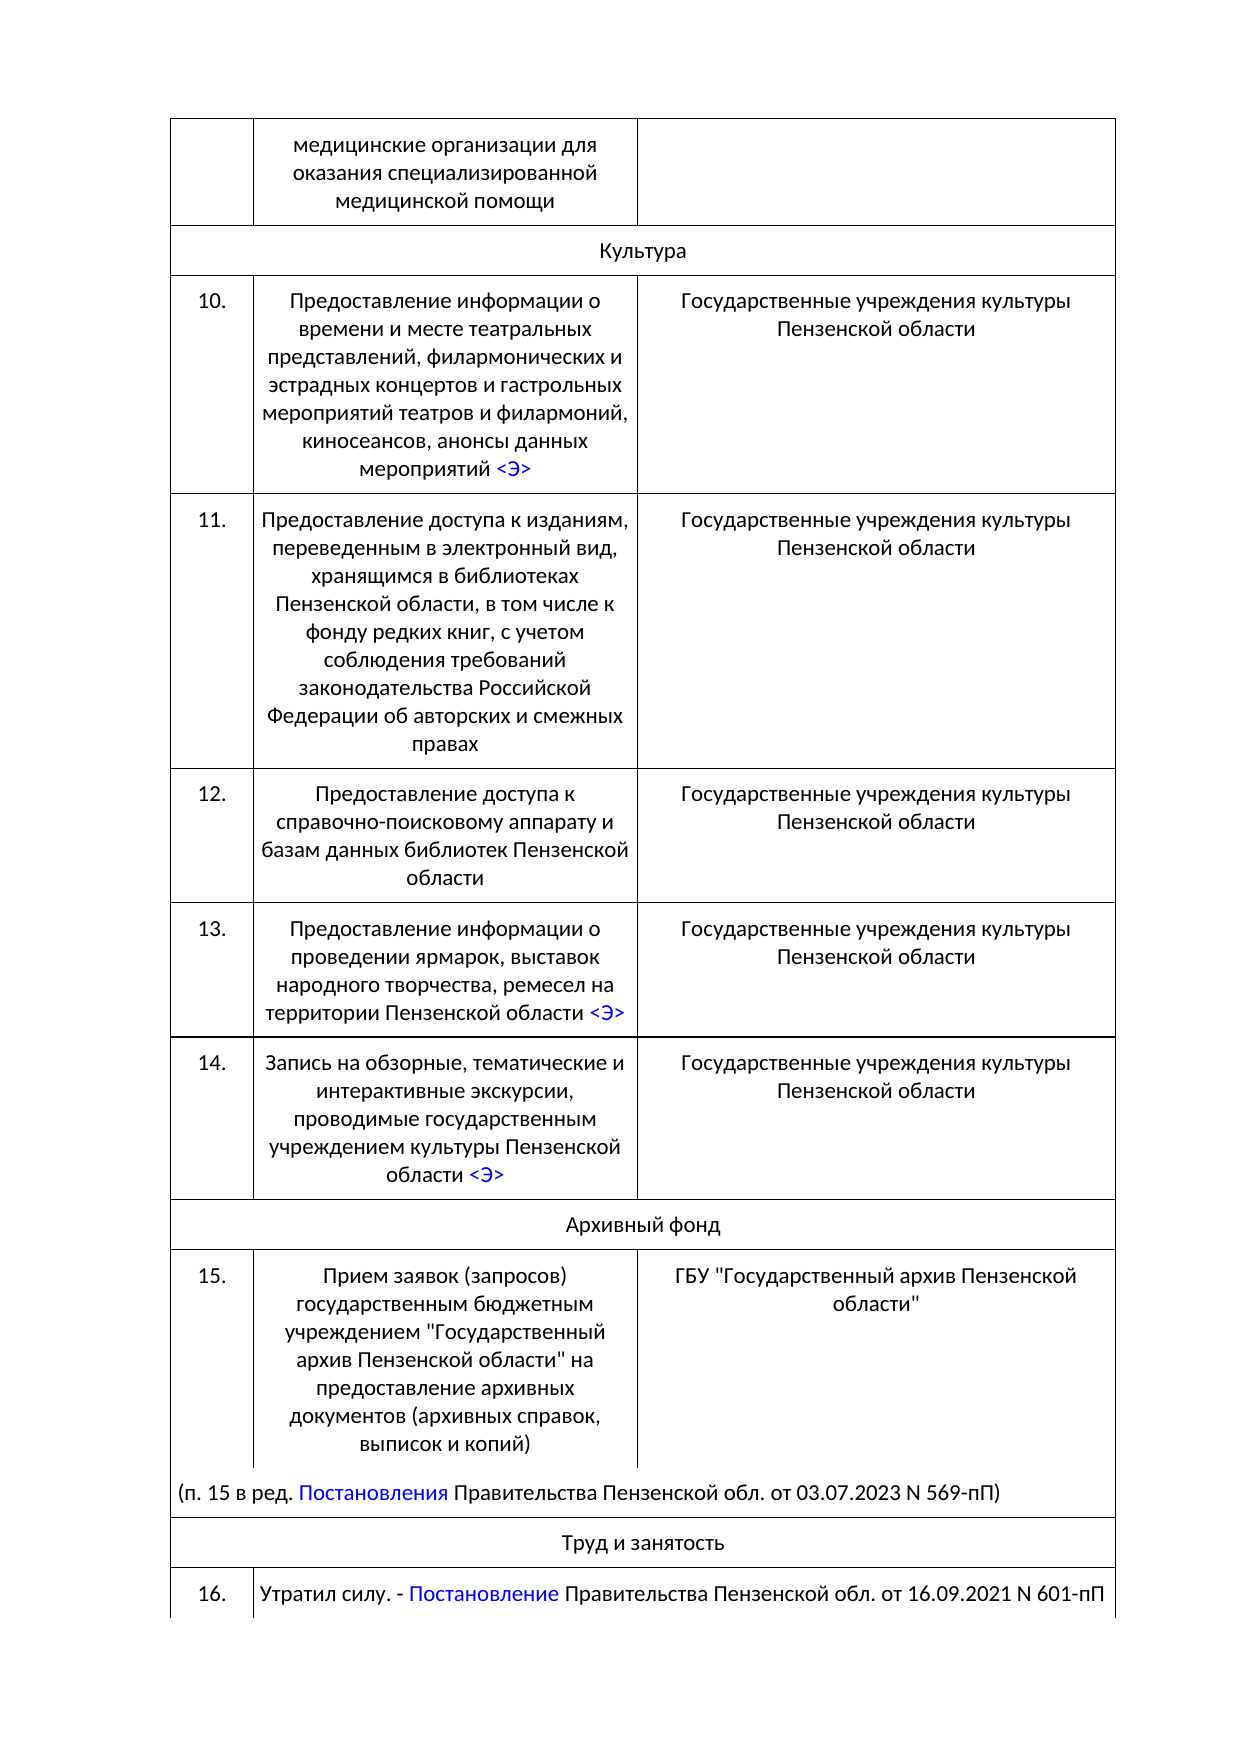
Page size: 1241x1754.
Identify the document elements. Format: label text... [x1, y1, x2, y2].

table_cell 16. [171, 1568, 253, 1617]
table_cell ГБУ "Государственный архив Пензенской области" [638, 1250, 1115, 1468]
table_cell Предоставление доступа к справочно-поисковому аппарату и базам данных библиотек Пензенской области [254, 769, 637, 902]
table_cell 15. [171, 1250, 253, 1468]
table_cell Государственные учреждения культуры Пензенской области [638, 769, 1115, 902]
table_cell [638, 119, 1115, 224]
table_cell 11. [171, 494, 253, 768]
table_cell Утратил силу. - Постановление Правительства Пензенской обл. от 16.09.2021 N 601-пП [254, 1568, 1115, 1617]
table_cell Государственные учреждения культуры Пензенской области [638, 494, 1115, 768]
table_cell Государственные учреждения культуры Пензенской области [638, 1038, 1115, 1199]
table_cell Предоставление доступа к изданиям, переведенным в электронный вид, хранящимся в библиотеках Пензенской области, в том числе к фонду редких книг, с учетом соблюдения требований законодательства Российской Федерации об авторских и смежных правах [254, 494, 637, 768]
table_cell Труд и занятость [171, 1518, 1115, 1567]
table_cell 13. [171, 903, 253, 1036]
table_cell 12. [171, 769, 253, 902]
table_cell 14. [171, 1038, 253, 1199]
table_cell Архивный фонд [171, 1200, 1115, 1249]
table_cell Запись на обзорные, тематические и интерактивные экскурсии, проводимые государственным учреждением культуры Пензенской области <Э> [254, 1038, 637, 1199]
table_cell Предоставление информации о проведении ярмарок, выставок народного творчества, ремесел на территории Пензенской области <Э> [254, 903, 637, 1036]
table_cell 10. [171, 276, 253, 493]
table_cell Государственные учреждения культуры Пензенской области [638, 903, 1115, 1036]
table_cell Культура [171, 226, 1115, 275]
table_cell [254, 119, 637, 224]
table_cell Предоставление информации о времени и месте театральных представлений, филармонических и эстрадных концертов и гастрольных мероприятий театров и филармоний, киносеансов, анонсы данных мероприятий <Э> [254, 276, 637, 493]
table_cell Прием заявок (запросов) государственным бюджетным учреждением "Государственный архив Пензенской области" на предоставление архивных документов (архивных справок, выписок и копий) [254, 1250, 637, 1468]
table_cell (п. 15 в ред. Постановления Правительства Пензенской обл. от 03.07.2023 N 569-пП) [171, 1468, 1115, 1517]
table_cell Государственные учреждения культуры Пензенской области [638, 276, 1115, 493]
table_cell 9. [171, 119, 253, 224]
